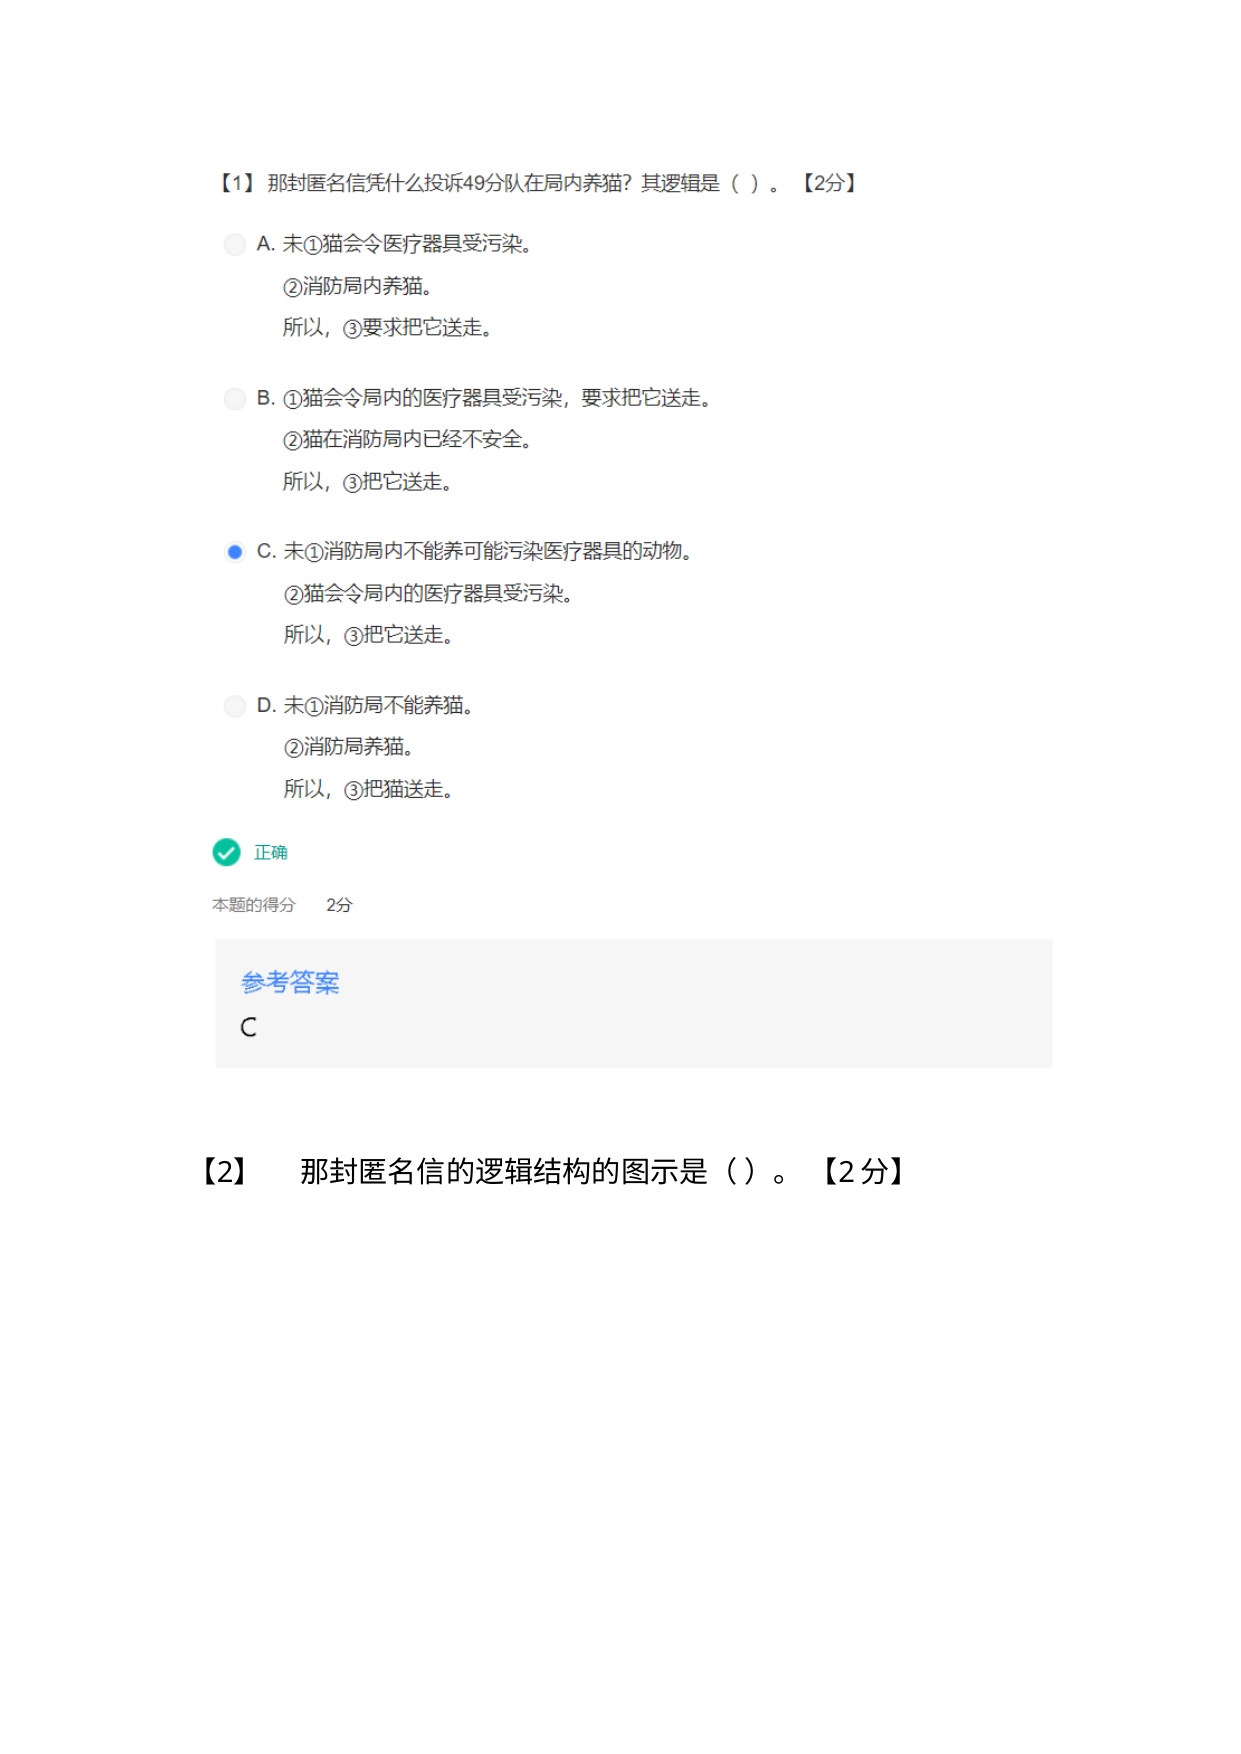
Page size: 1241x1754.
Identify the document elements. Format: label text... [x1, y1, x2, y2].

list 那封匿名信的逻辑结构的图示是（ ）。 【2分】 [187, 1137, 1053, 1202]
picture [187, 162, 1053, 1111]
